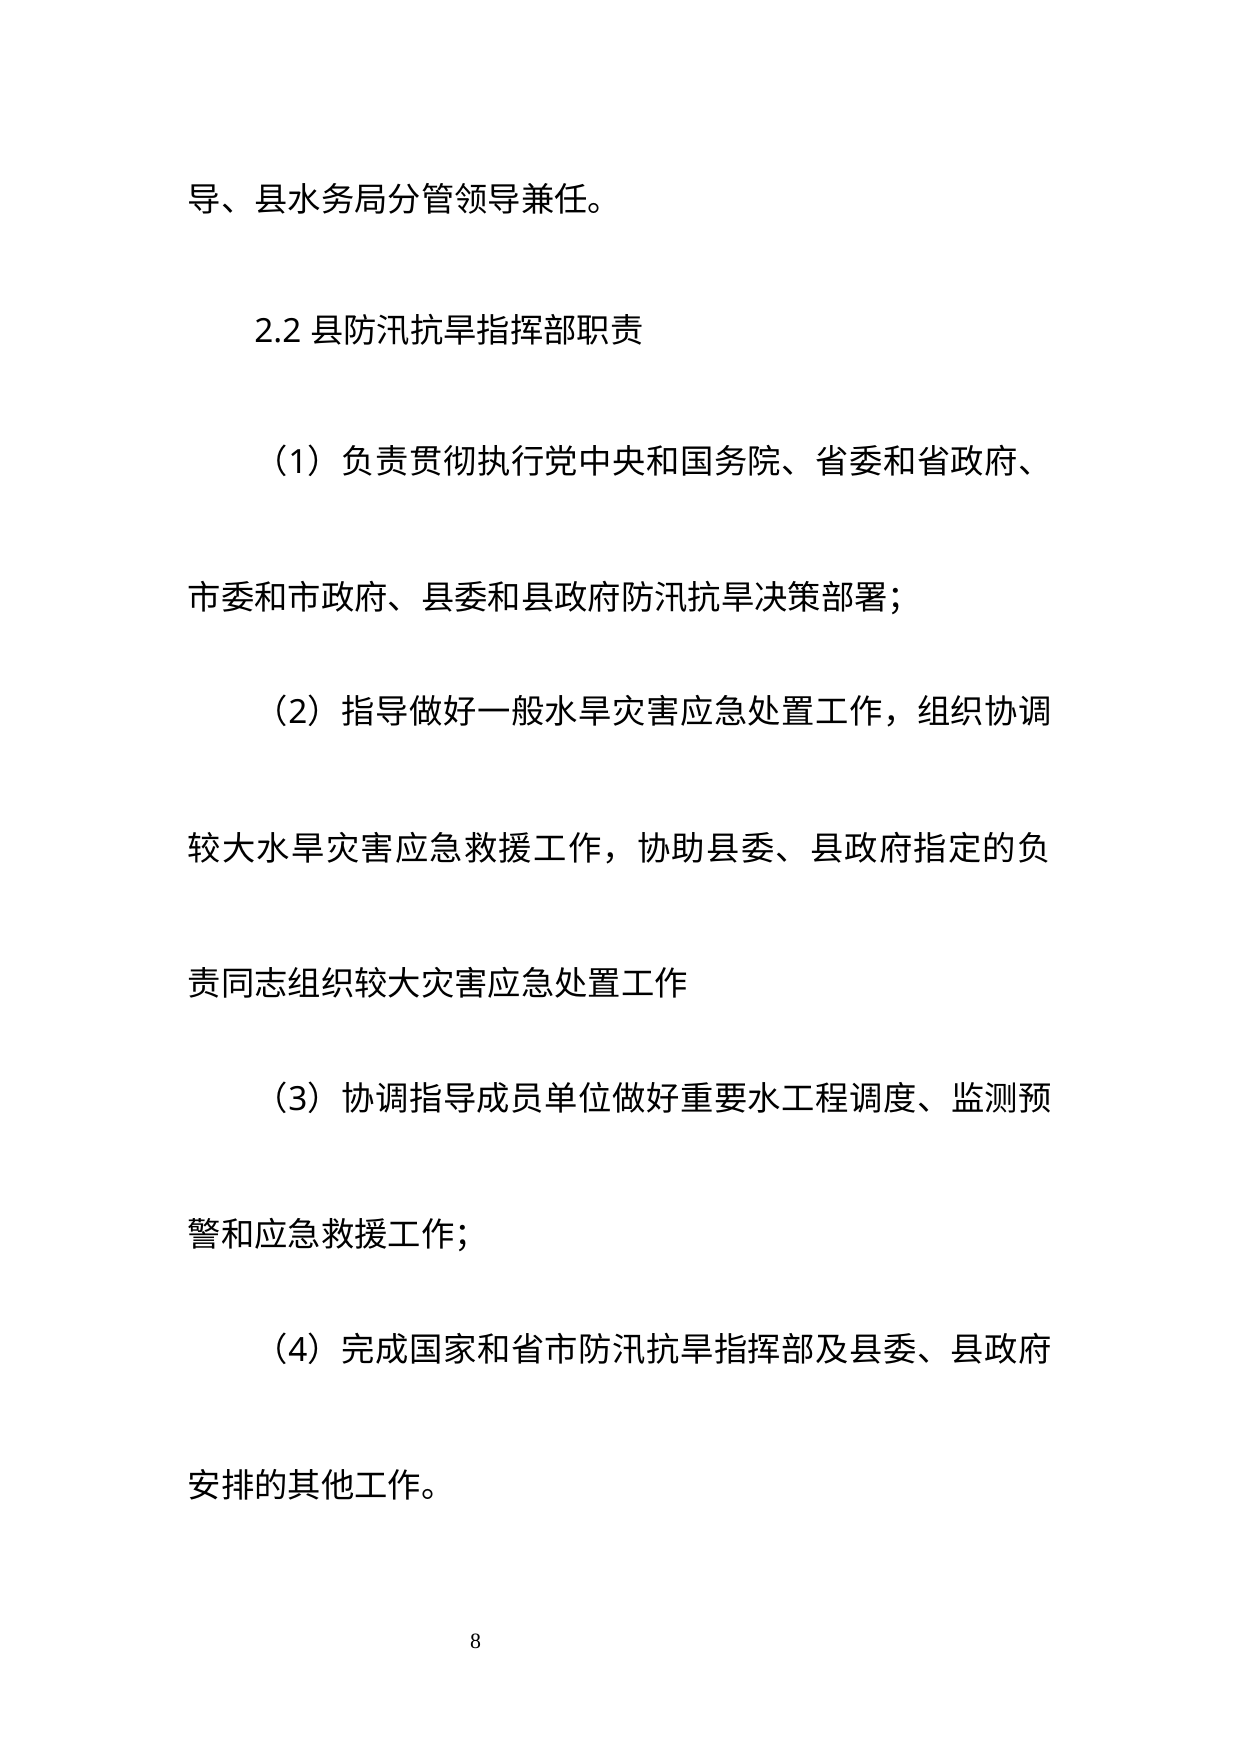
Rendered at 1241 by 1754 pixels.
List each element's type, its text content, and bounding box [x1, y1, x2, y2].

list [187, 152, 1053, 243]
list （4）完成国家和省市防汛抗旱指挥部及县委、县政府安排的其他工作。 [187, 1301, 1053, 1528]
subtitle 2.2 县防汛抗旱指挥部职责 [187, 283, 1053, 373]
list （2）指导做好一般水旱灾害应急处置工作，组织协调较大水旱灾害应急救援工作，协助县委、县政府指定的负责同志组织较大灾害应急处置工作 [187, 664, 1053, 1027]
list （3）协调指导成员单位做好重要水工程调度、监测预警和应急救援工作； [187, 1051, 1053, 1277]
list （1）负责贯彻执行党中央和国务院、省委和省政府、市委和市政府、县委和县政府防汛抗旱决策部署； [187, 413, 1053, 640]
